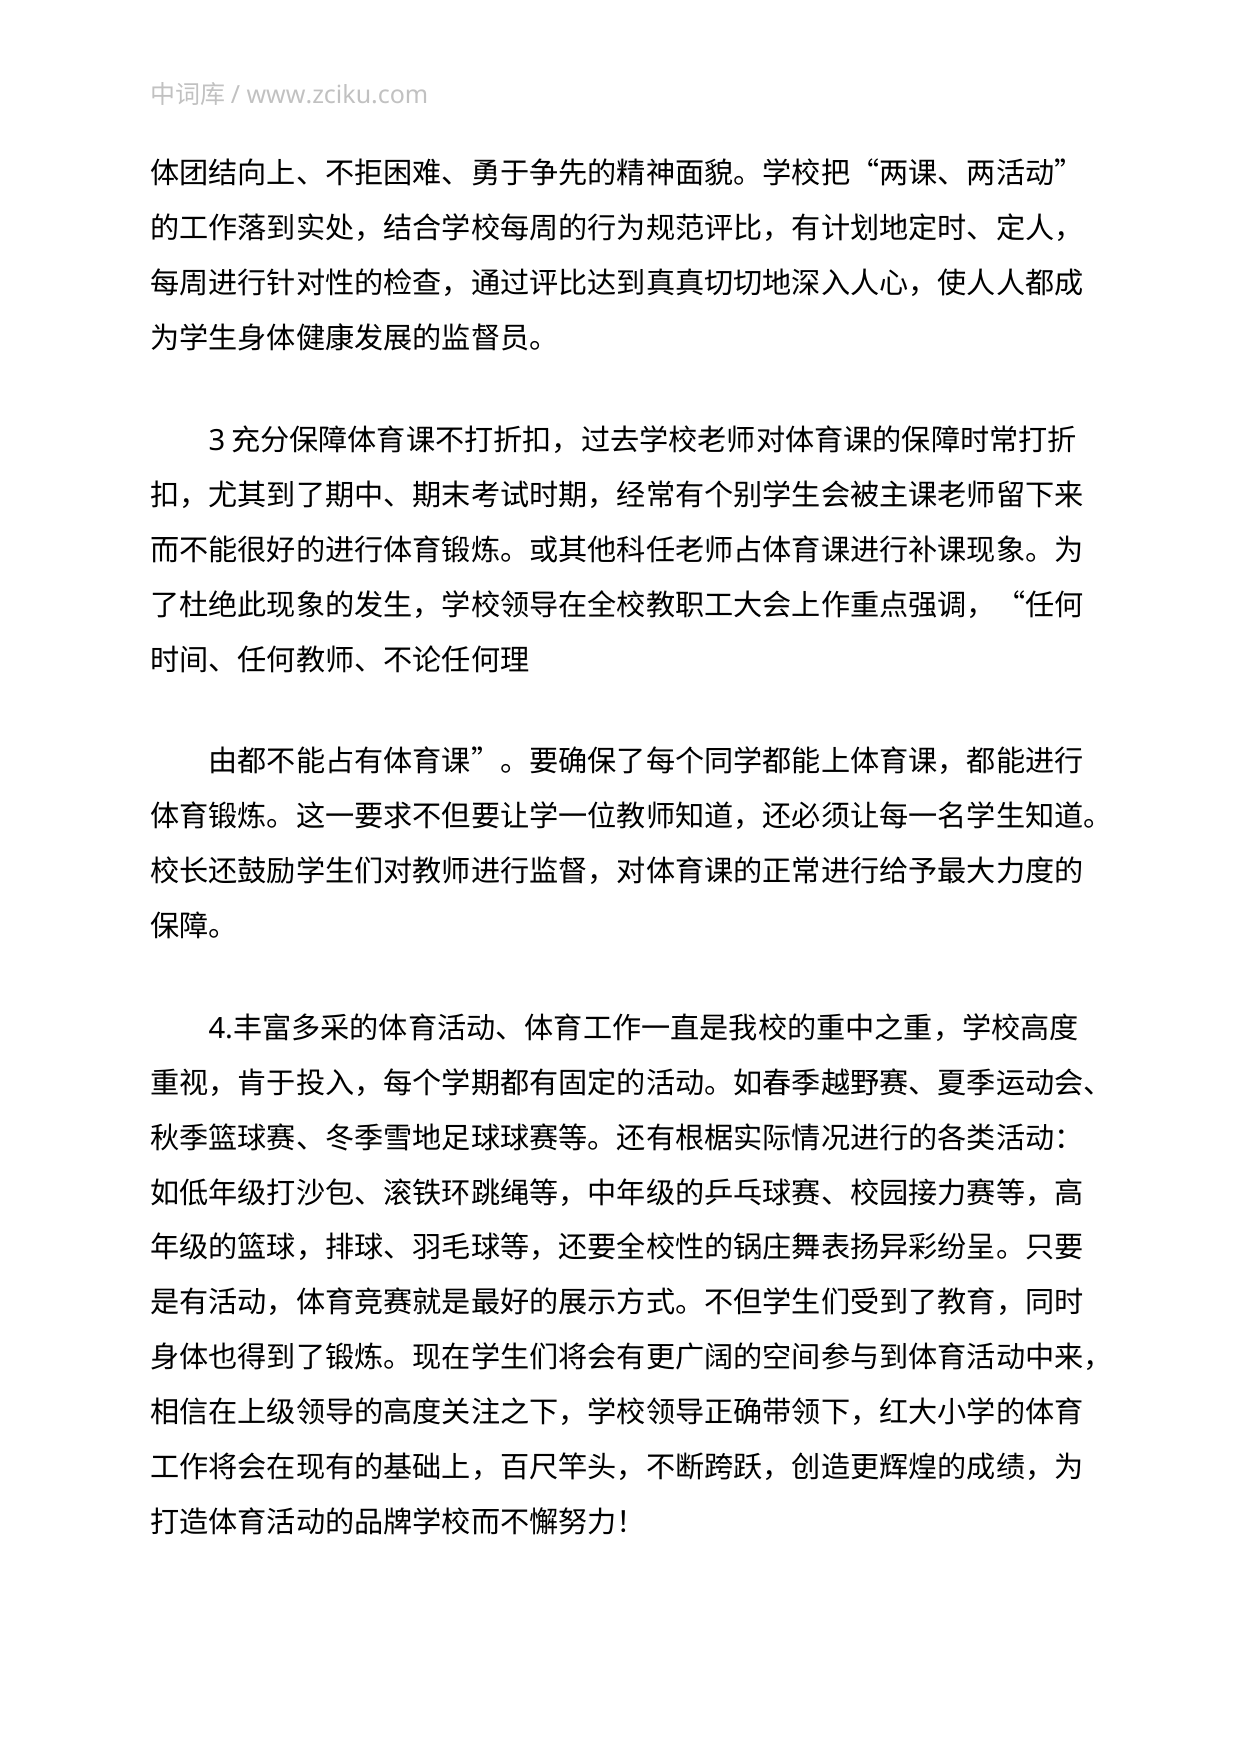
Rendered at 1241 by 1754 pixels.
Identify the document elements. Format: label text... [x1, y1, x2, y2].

text 3充分保障体育课不打折扣，过去学校老师对体育课的保障时常打折扣，尤其到了期中、期末考试时期，经常有个别学生会被主课老师留下来而不能很好的进行体育锻炼。或其他科任老师占体育课进行补课现象。为了杜绝此现象的发生，学校领导在全校教职工大会上作重点强调，“任何时间、任何教师、不论任何理 [150, 416, 1090, 678]
text 由都不能占有体育课”。要确保了每个同学都能上体育课，都能进行体育锻炼。这一要求不但要让学一位教师知道，还必须让每一名学生知道。校长还鼓励学生们对教师进行监督，对体育课的正常进行给予最大力度的保障。 [150, 738, 1090, 945]
text 4.丰富多采的体育活动、体育工作一直是我校的重中之重，学校高度重视，肯于投入，每个学期都有固定的活动。如春季越野赛、夏季运动会、秋季篮球赛、冬季雪地足球球赛等。还有根椐实际情况进行的各类活动：如低年级打沙包、滚铁环跳绳等，中年级的乒乓球赛、校园接力赛等，高年级的篮球，排球、羽毛球等，还要全校性的锅庄舞表扬异彩纷呈。只要是有活动，体育竞赛就是最好的展示方式。不但学生们受到了教育，同时身体也得到了锻炼。现在学生们将会有更广阔的空间参与到体育活动中来，相信在上级领导的高度关注之下，学校领导正确带领下，红大小学的体育工作将会在现有的基础上，百尺竿头，不断跨跃，创造更辉煌的成绩，为打造体育活动的品牌学校而不懈努力！ [150, 1004, 1090, 1541]
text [150, 150, 1090, 357]
